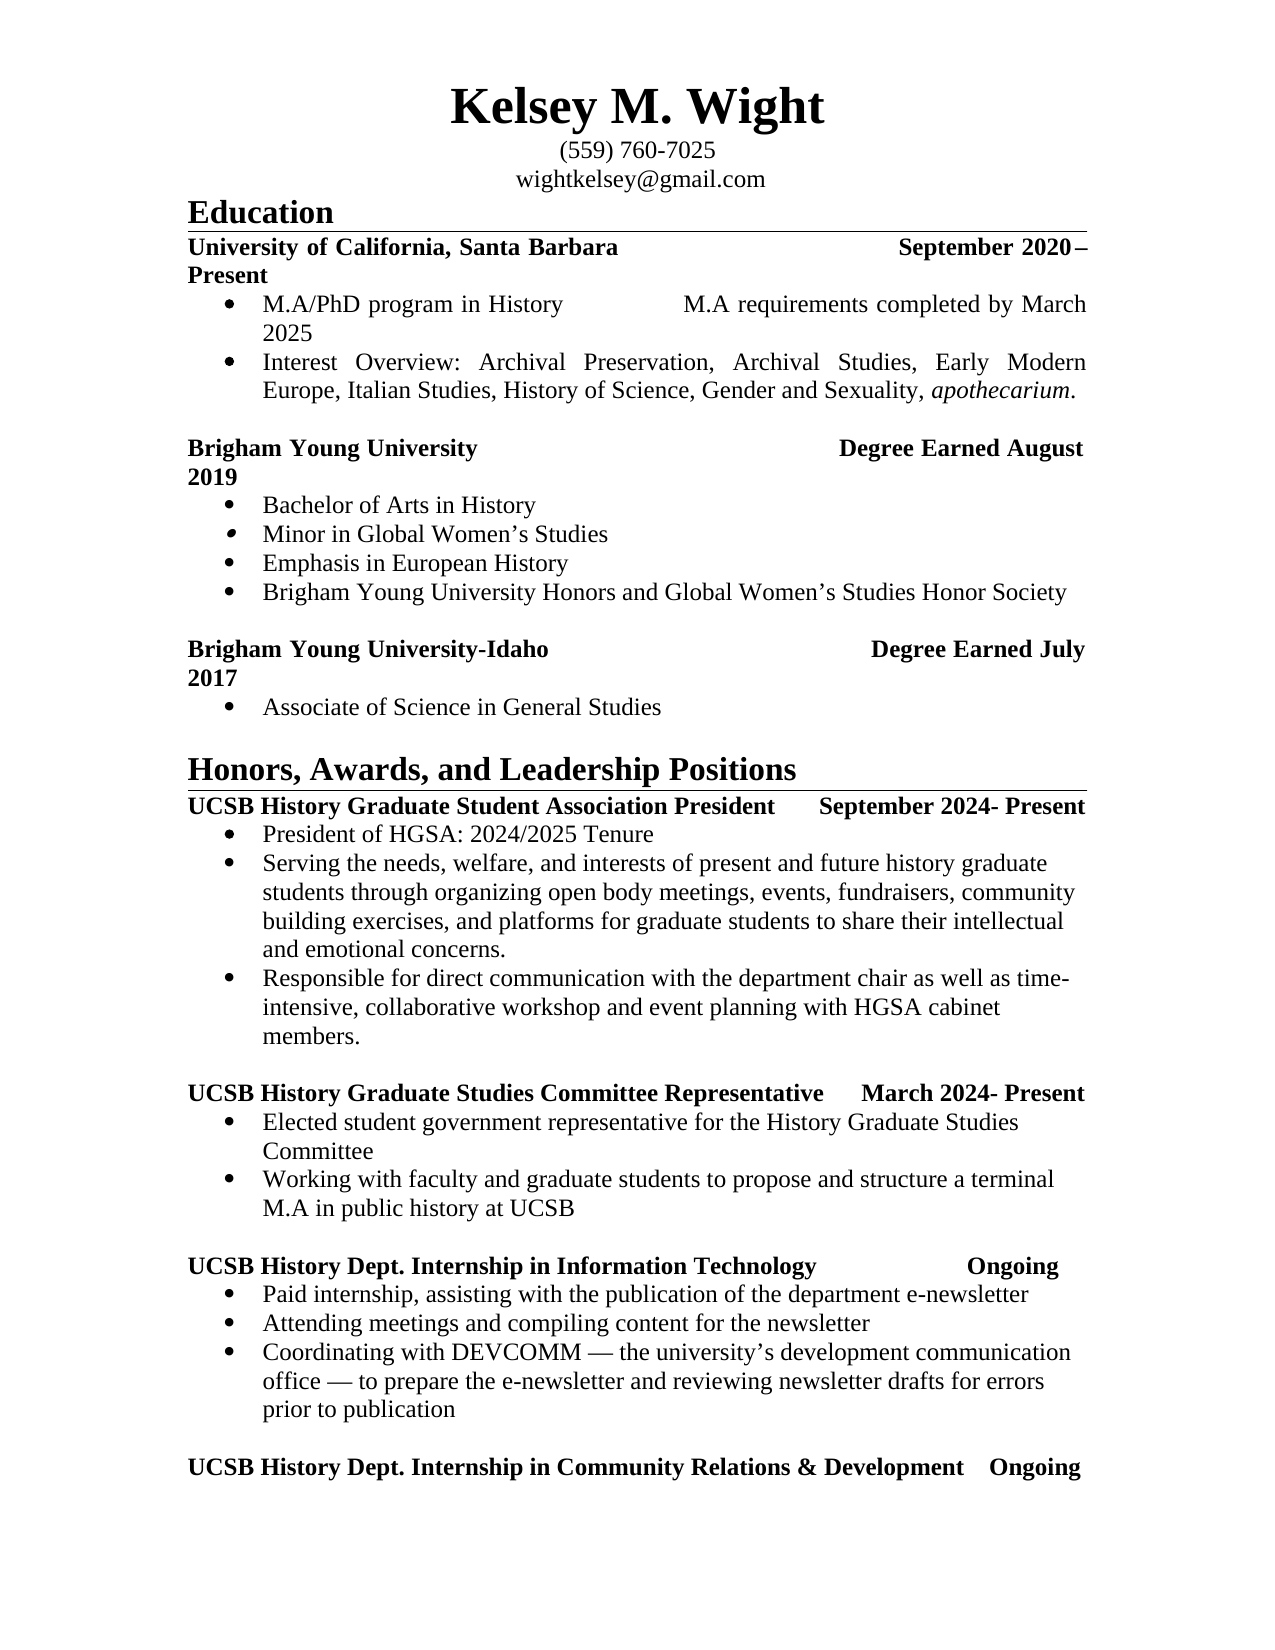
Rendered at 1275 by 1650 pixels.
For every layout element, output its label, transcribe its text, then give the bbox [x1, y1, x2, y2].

list Responsible for direct communication with the department chair as well as time-intensive, collaborative workshop and event planning with HGSA cabinet members. [225, 963, 1087, 1049]
list Serving the needs, welfare, and interests of present and future history graduate students through organizing open body meetings, events, fundraisers, community building exercises, and platforms for graduate students to share their intellectual and emotional concerns. [225, 848, 1087, 963]
list Working with faculty and graduate students to propose and structure a terminal M.A in public history at UCSB [225, 1164, 1087, 1222]
list Coordinating with DEVCOMM — the university’s development communication office — to prepare the e-newsletter and reviewing newsletter drafts for errors prior to publication [225, 1337, 1087, 1423]
list Brigham Young University Honors and Global Women’s Studies Honor Society [225, 577, 1087, 606]
text Honors, Awards, and Leadership Positions [187, 749, 1087, 791]
text UCSB History Graduate Studies Committee Representative March 2024- Present [187, 1078, 1087, 1107]
list Bachelor of Arts in History [225, 491, 1087, 519]
list Emphasis in European History [225, 548, 1087, 577]
text (559) 760-7025 [187, 135, 1087, 164]
text Brigham Young University Degree Earned August 2019 [187, 433, 1087, 491]
text UCSB History Dept. Internship in Information Technology Ongoing [187, 1251, 1087, 1279]
list Associate of Science in General Studies [225, 692, 1087, 721]
text Education [187, 192, 1087, 232]
list M.A/PhD program in History M.A requirements completed by March 2025 [225, 289, 1087, 347]
list President of HGSA: 2024/2025 Tenure [225, 819, 1087, 848]
list Elected student government representative for the History Graduate Studies Committee [225, 1107, 1087, 1164]
text UCSB History Graduate Student Association President September 2024- Present [187, 791, 1087, 819]
text UCSB History Dept. Internship in Community Relations & Development Ongoing [187, 1452, 1087, 1481]
list Attending meetings and compiling content for the newsletter [225, 1308, 1087, 1337]
text University of California, Santa Barbara September 2020–Present [187, 232, 1087, 289]
text wightkelsey@gmail.com [187, 164, 1087, 192]
list Paid internship, assisting with the publication of the department e-newsletter [225, 1279, 1087, 1308]
text Brigham Young University-Idaho Degree Earned July 2017 [187, 634, 1087, 692]
text Kelsey M. Wight [187, 75, 1087, 135]
list Interest Overview: Archival Preservation, Archival Studies, Early Modern Europe, Italian Studies, History of Science, Gender and Sexuality, apothecarium. [225, 347, 1087, 404]
list Minor in Global Women’s Studies [225, 519, 1087, 548]
